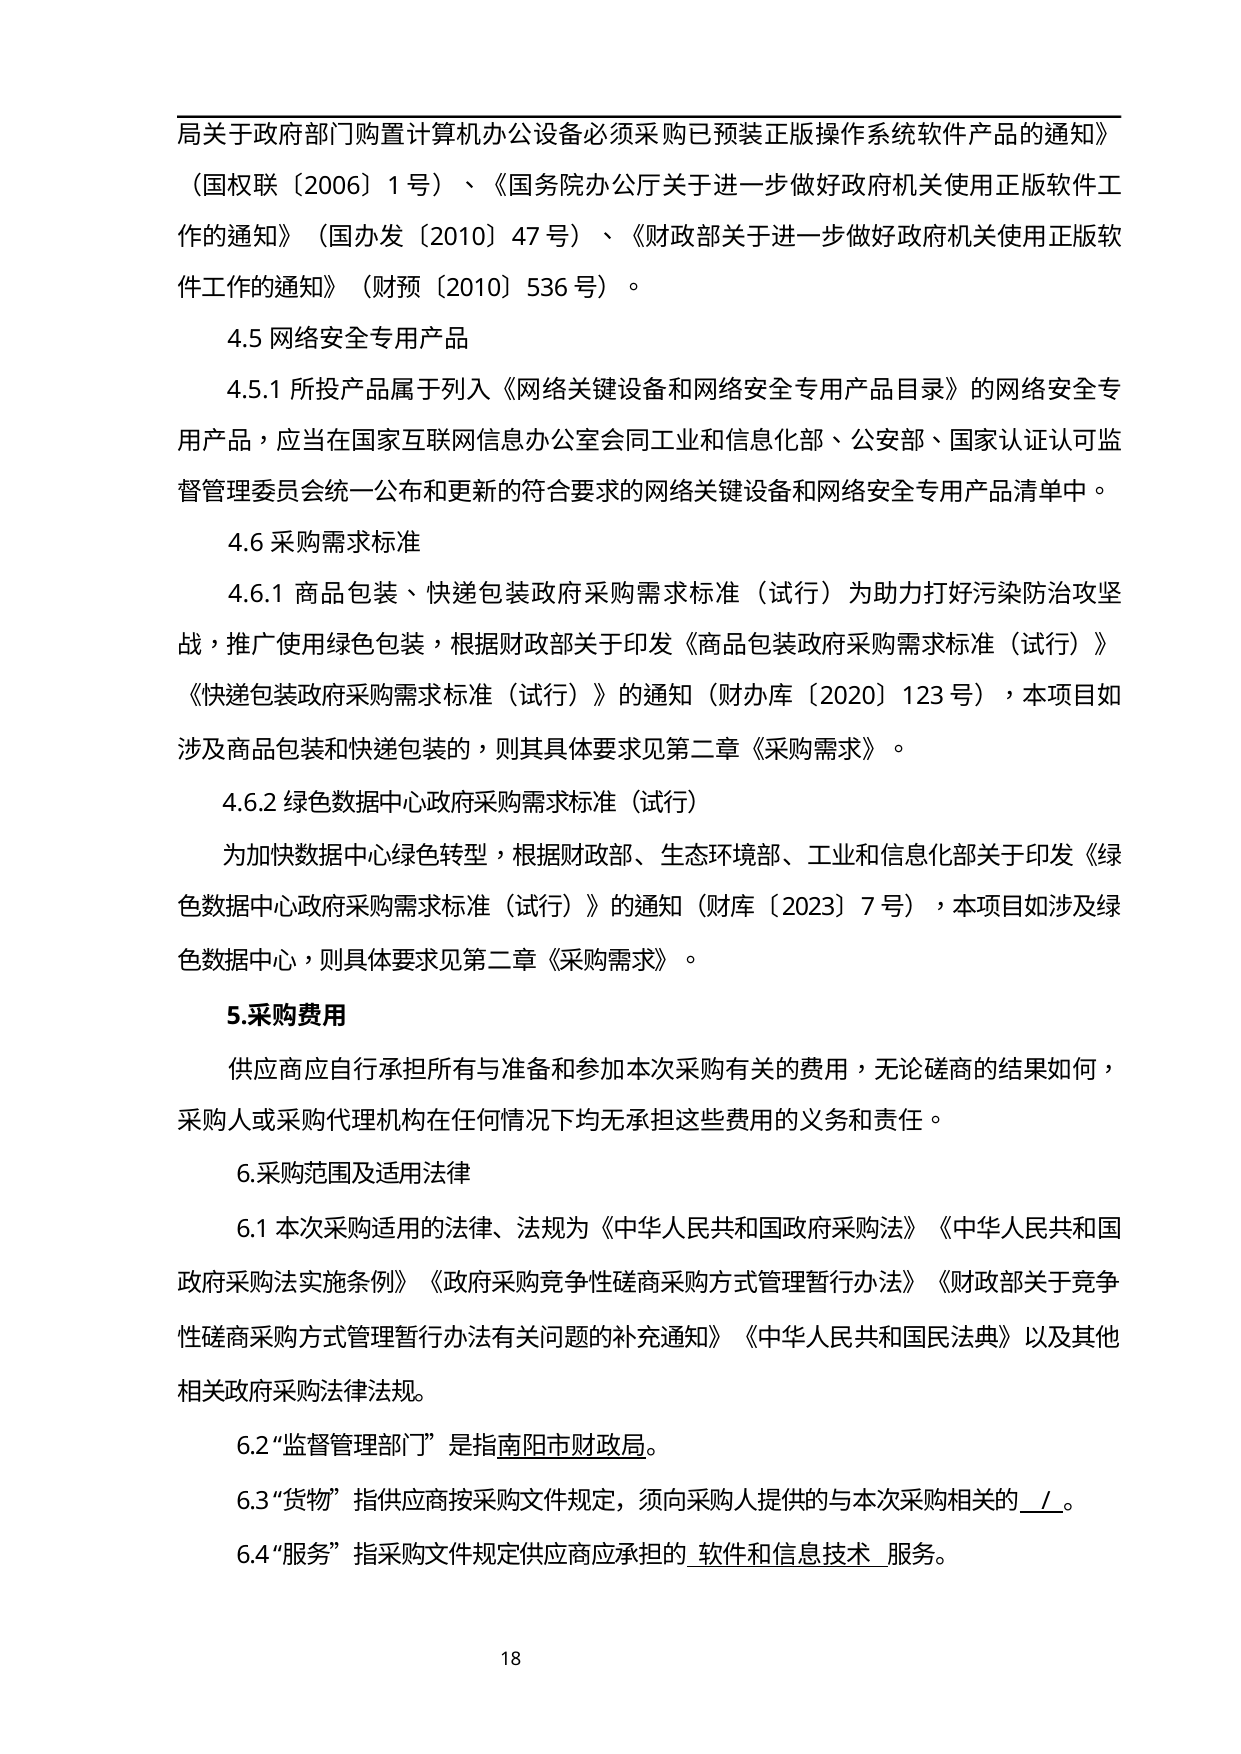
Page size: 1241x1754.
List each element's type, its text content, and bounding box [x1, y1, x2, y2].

text 为加快数据中心绿色转型，根据财政部、生态环境部、工业和信息化部关于印发《绿色数据中心政府采购需求标准（试行）》的通知（财库〔2023〕7号），本项目如涉及绿色数据中心，则具体要求见第二章《采购需求》。 [177, 835, 1122, 977]
text 4.5 网络安全专用产品 [177, 321, 1122, 354]
text 6.2 “监督管理部门”是指南阳市财政局。 [177, 1426, 1122, 1462]
text 6.3 “货物”指供应商按采购文件规定，须向采购人提供的与本次采购相关的 / 。 [177, 1480, 1122, 1516]
text 5.采购费用 [177, 995, 1122, 1031]
text 6.4 “服务”指采购文件规定供应商应承担的 软件和信息技术 服务。 [177, 1534, 1122, 1571]
text 6.1 本次采购适用的法律、法规为《中华人民共和国政府采购法》《中华人民共和国政府采购法实施条例》《政府采购竞争性磋商采购方式管理暂行办法》《财政部关于竞争性磋商采购方式管理暂行办法有关问题的补充通知》《中华人民共和国民法典》以及其他相关政府采购法律法规。 [177, 1208, 1122, 1408]
text 供应商应自行承担所有与准备和参加本次采购有关的费用，无论磋商的结果如何，采购人或采购代理机构在任何情况下均无承担这些费用的义务和责任。 [177, 1049, 1122, 1137]
text 6.采购范围及适用法律 [177, 1154, 1122, 1190]
text 4.6.1 商品包装、快递包装政府采购需求标准（试行）为助力打好污染防治攻坚战，推广使用绿色包装，根据财政部关于印发《商品包装政府采购需求标准（试行）》《快递包装政府采购需求标准（试行）》的通知（财办库〔2020〕123号），本项目如涉及商品包装和快递包装的，则其具体要求见第二章《采购需求》。 [177, 576, 1122, 766]
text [177, 116, 1122, 303]
text 4.6 采购需求标准 [177, 525, 1122, 559]
text 4.6.2 绿色数据中心政府采购需求标准（试行） [177, 784, 1122, 818]
text 4.5.1 所投产品属于列入《网络关键设备和网络安全专用产品目录》的网络安全专用产品，应当在国家互联网信息办公室会同工业和信息化部、公安部、国家认证认可监督管理委员会统一公布和更新的符合要求的网络关键设备和网络安全专用产品清单中。 [177, 372, 1122, 508]
